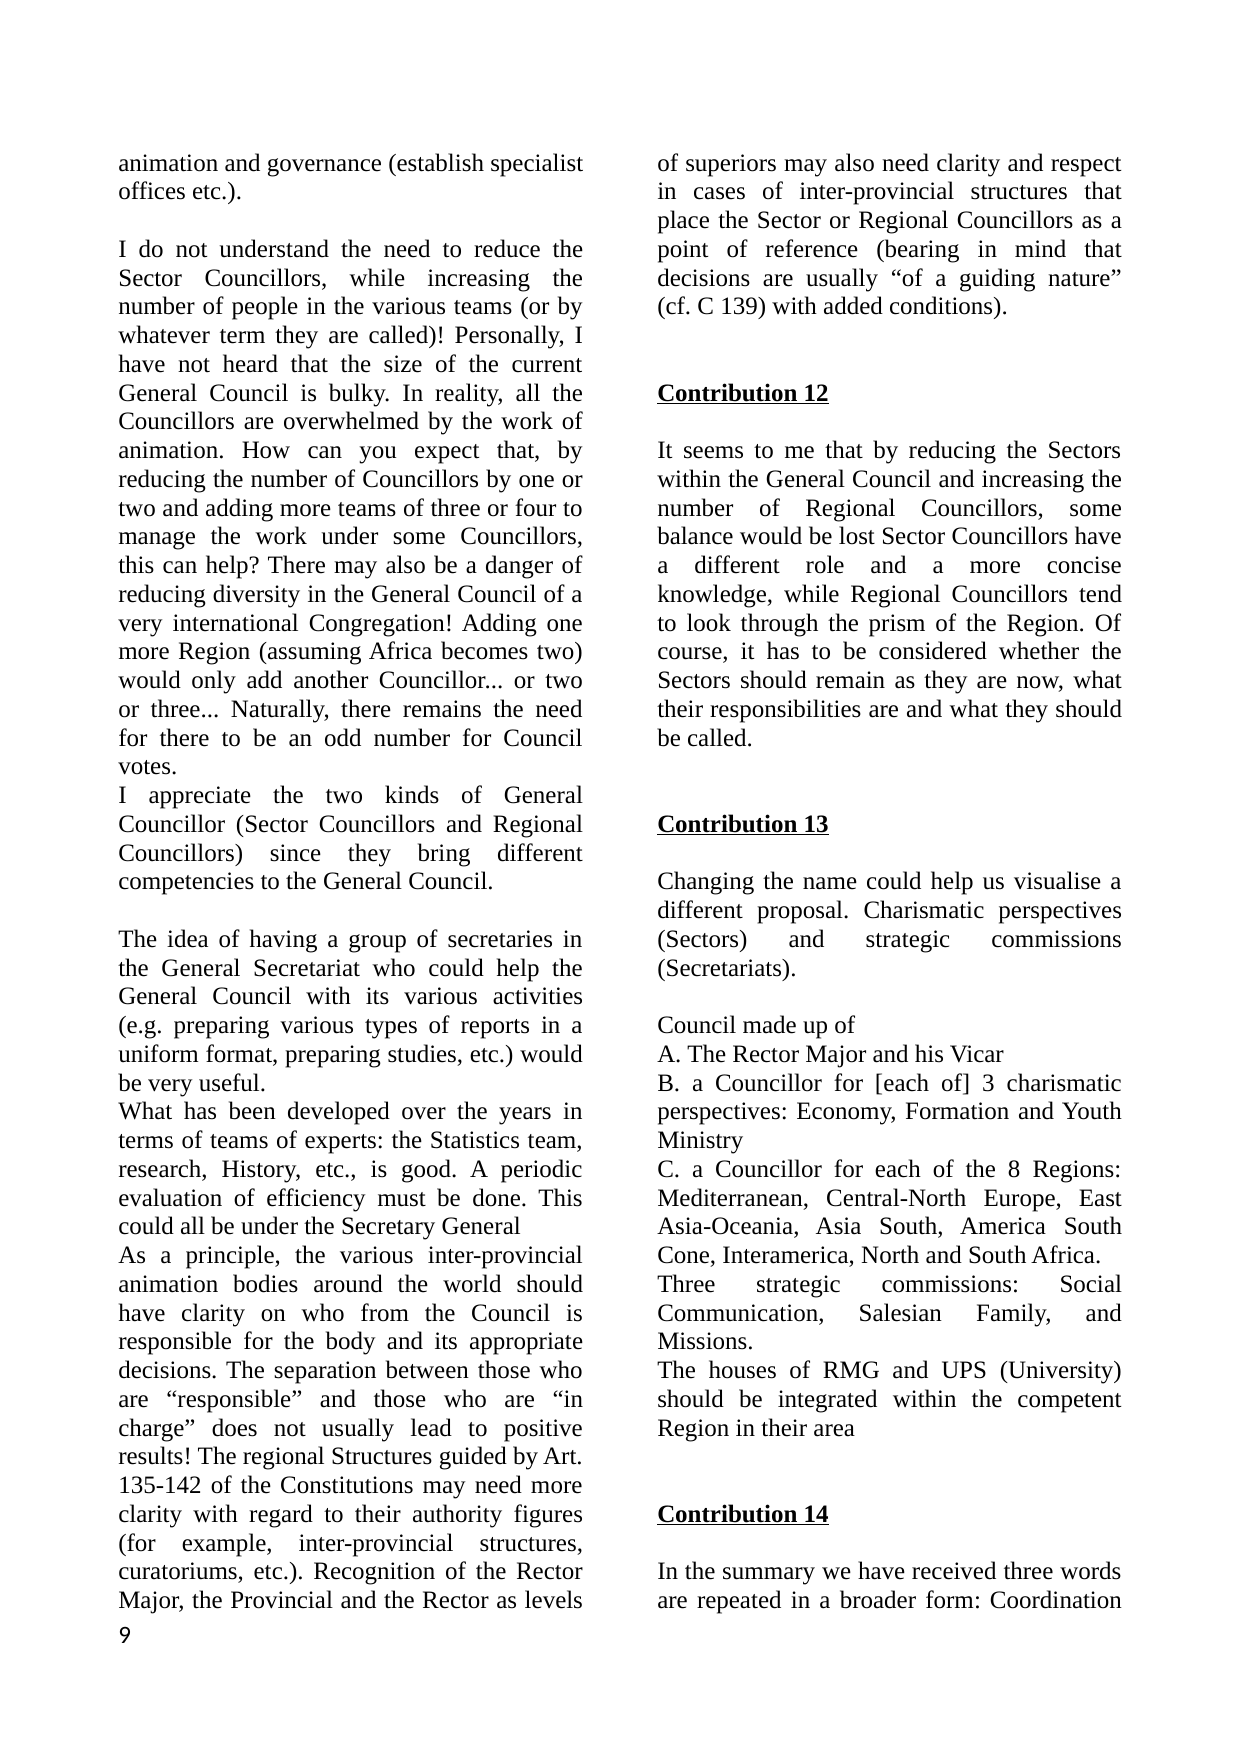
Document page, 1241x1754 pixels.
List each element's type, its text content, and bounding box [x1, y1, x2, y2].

text B. a Councillor for [each of] 3 charismatic perspectives: Economy, Formation and Youth Ministry [657, 1068, 1122, 1154]
text Changing the name could help us visualise a different proposal. Charismatic perspectives (Sectors) and strategic commissions (Secretariats). [657, 866, 1122, 981]
text Contribution 14 [657, 1499, 1122, 1528]
text I appreciate the two kinds of General Councillor (Sector Councillors and Regional Councillors) since they bring different competencies to the General Council. [118, 780, 583, 895]
text A. The Rector Major and his Vicar [657, 1039, 1122, 1068]
text The idea of having a group of secretaries in the General Secretariat who could help the General Council with its various activities (e.g. preparing various types of reports in a uniform format, preparing studies, etc.) would be very useful. [118, 924, 583, 1096]
text As a principle, the various inter-provincial animation bodies around the world should have clarity on who from the Council is responsible for the body and its appropriate decisions. The separation between those who are “responsible” and those who are “in charge” does not usually lead to positive results! The regional Structures guided by Art. 135-142 of the Constitutions may need more clarity with regard to their authority figures (for example, inter-provincial structures, curatoriums, etc.). Recognition of the Rector Major, the Provincial and the Rector as levels of superiors may also need clarity and respect in cases of inter-provincial structures that place the Sector or Regional Councillors as a point of reference (bearing in mind that decisions are usually “of a guiding nature” (cf. C 139) with added conditions). [118, 1240, 583, 1614]
text Contribution 13 [657, 809, 1122, 838]
text What has been developed over the years in terms of teams of experts: the Statistics team, research, History, etc., is good. A periodic evaluation of efficiency must be done. This could all be under the Secretary General [118, 1096, 583, 1240]
text C. a Councillor for each of the 8 Regions: Mediterranean, Central-North Europe, East Asia-Oceania, Asia South, America South Cone, Interamerica, North and South Africa. [657, 1154, 1122, 1269]
text Council made up of [657, 1010, 1122, 1039]
text Contribution 12 [657, 378, 1122, 406]
text It seems to me that by reducing the Sectors within the General Council and increasing the number of Regional Councillors, some balance would be lost Sector Councillors have a different role and a more concise knowledge, while Regional Councillors tend to look through the prism of the Region. Of course, it has to be considered whether the Sectors should remain as they are now, what their responsibilities are and what they should be called. [657, 435, 1122, 751]
text The houses of RMG and UPS (University) should be integrated within the competent Region in their area [657, 1355, 1122, 1441]
text As a principle, the various inter-provincial animation bodies around the world should have clarity on who from the Council is responsible for the body and its appropriate decisions. The separation between those who are “responsible” and those who are “in charge” does not usually lead to positive results! The regional Structures guided by Art. 135-142 of the Constitutions may need more clarity with regard to their authority figures (for example, inter-provincial structures, curatoriums, etc.). Recognition of the Rector Major, the Provincial and the Rector as levels of superiors may also need clarity and respect in cases of inter-provincial structures that place the Sector or Regional Councillors as a point of reference (bearing in mind that decisions are usually “of a guiding nature” (cf. C 139) with added conditions). [657, 148, 1122, 320]
text I do not understand the need to reduce the Sector Councillors, while increasing the number of people in the various teams (or by whatever term they are called)! Personally, I have not heard that the size of the current General Council is bulky. In reality, all the Councillors are overwhelmed by the work of animation. How can you expect that, by reducing the number of Councillors by one or two and adding more teams of three or four to manage the work under some Councillors, this can help? There may also be a danger of reducing diversity in the General Council of a very international Congregation! Adding one more Region (assuming Africa becomes two) would only add another Councillor... or two or three... Naturally, there remains the need for there to be an odd number for Council votes. [118, 234, 583, 780]
text Three strategic commissions: Social Communication, Salesian Family, and Missions. [657, 1269, 1122, 1355]
